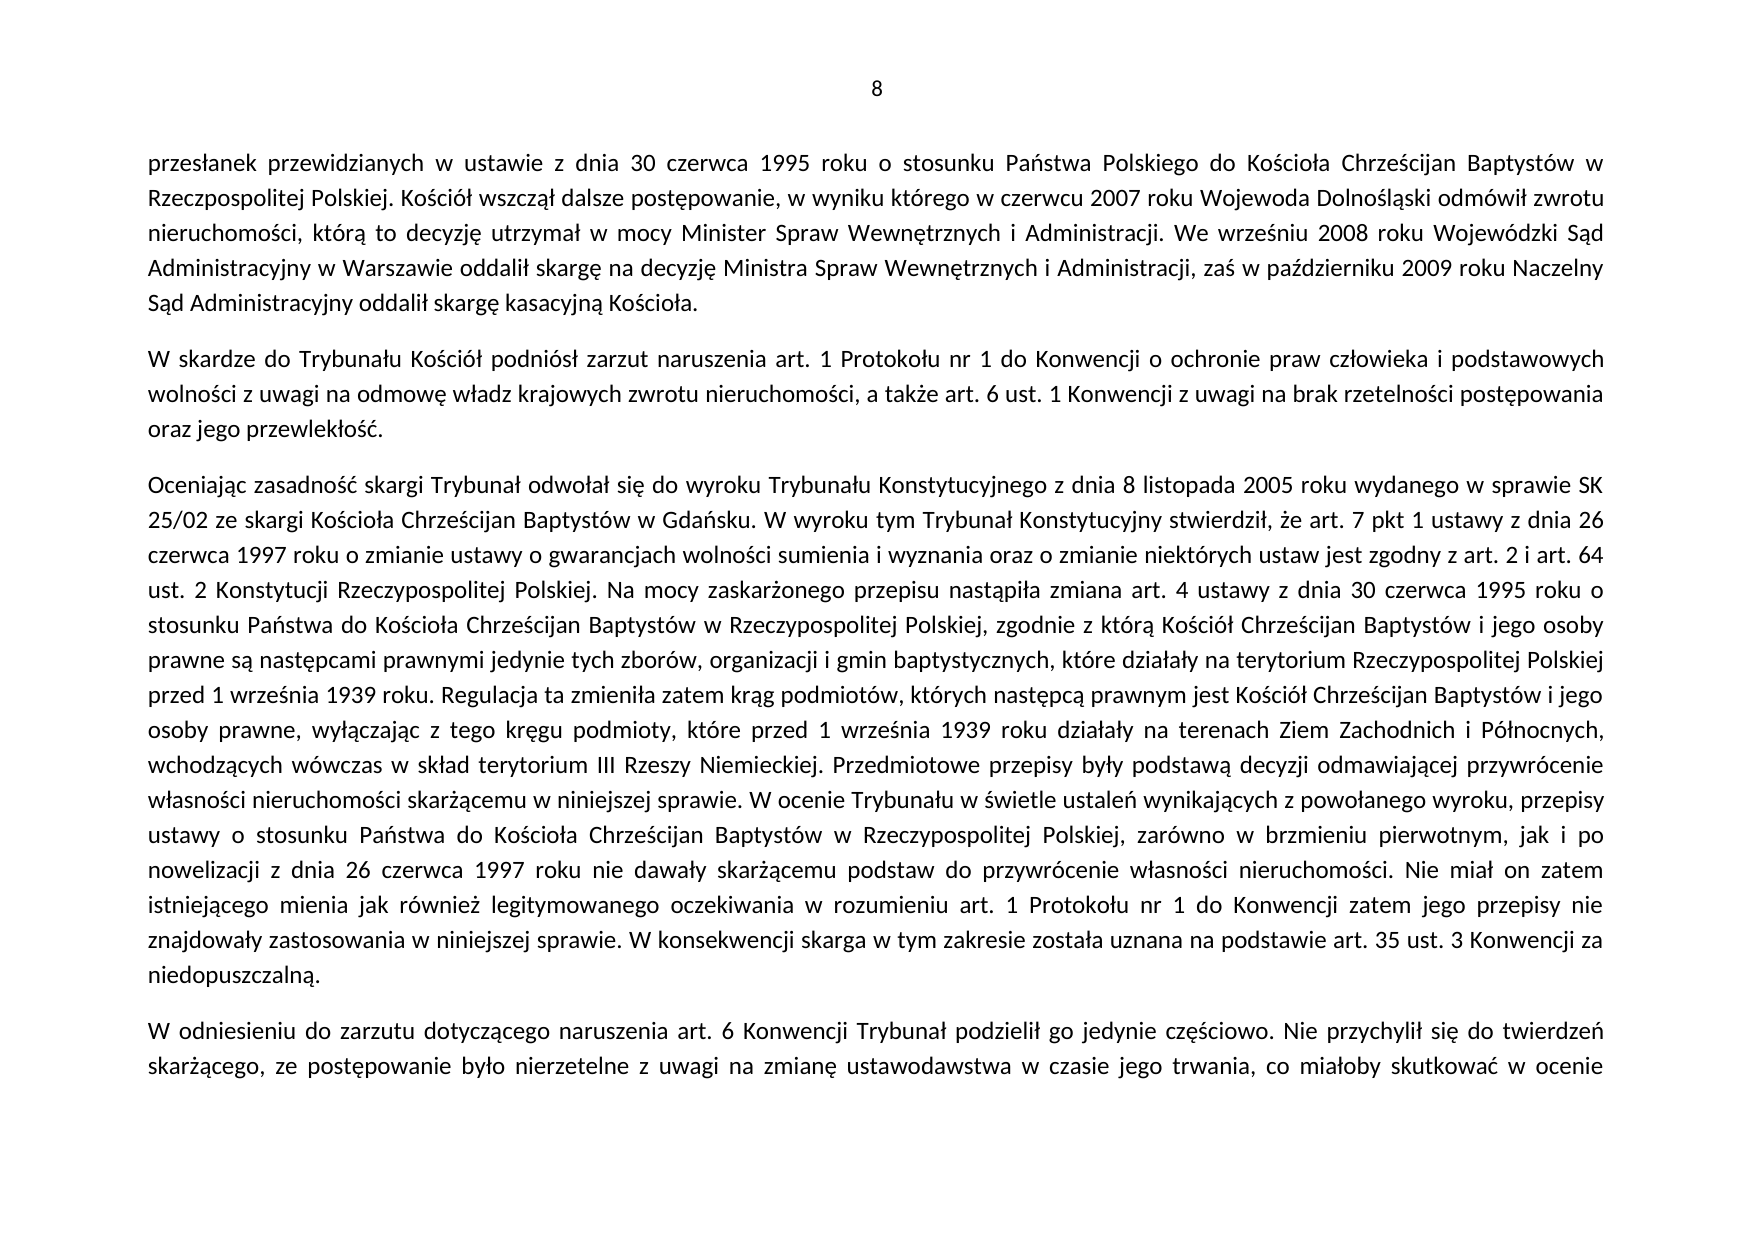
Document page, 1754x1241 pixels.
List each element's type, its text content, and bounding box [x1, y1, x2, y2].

text Oceniając zasadność skargi Trybunał odwołał się do wyroku Trybunału Konstytucyjnego z dnia 8 listopada 2005 roku wydanego w sprawie SK 25/02 ze skargi Kościoła Chrześcijan Baptystów w Gdańsku. W wyroku tym Trybunał Konstytucyjny stwierdził, że art. 7 pkt 1 ustawy z dnia 26 czerwca 1997 roku o zmianie ustawy o gwarancjach wolności sumienia i wyznania oraz o zmianie niektórych ustaw jest zgodny z art. 2 i art. 64 ust. 2 Konstytucji Rzeczypospolitej Polskiej. Na mocy zaskarżonego przepisu nastąpiła zmiana art. 4 ustawy z dnia 30 czerwca 1995 roku o stosunku Państwa do Kościoła Chrześcijan Baptystów w Rzeczypospolitej Polskiej, zgodnie z którą Kościół Chrześcijan Baptystów i jego osoby prawne są następcami prawnymi jedynie tych zborów, organizacji i gmin baptystycznych, które działały na terytorium Rzeczypospolitej Polskiej przed 1 września 1939 roku. Regulacja ta zmieniła zatem krąg podmiotów, których następcą prawnym jest Kościół Chrześcijan Baptystów i jego osoby prawne, wyłączając z tego kręgu podmioty, które przed 1 września 1939 roku działały na terenach Ziem Zachodnich i Północnych, wchodzących wówczas w skład terytorium III Rzeszy Niemieckiej. Przedmiotowe przepisy były podstawą decyzji odmawiającej przywrócenie własności nieruchomości skarżącemu w niniejszej sprawie. W ocenie Trybunału w świetle ustaleń wynikających z powołanego wyroku, przepisy ustawy o stosunku Państwa do Kościoła Chrześcijan Baptystów w Rzeczypospolitej Polskiej, zarówno w brzmieniu pierwotnym, jak i po nowelizacji z dnia 26 czerwca 1997 roku nie dawały skarżącemu podstaw do przywrócenie własności nieruchomości. Nie miał on zatem istniejącego mienia jak również legitymowanego oczekiwania w rozumieniu art. 1 Protokołu nr 1 do Konwencji zatem jego przepisy nie znajdowały zastosowania w niniejszej sprawie. W konsekwencji skarga w tym zakresie została uznana na podstawie art. 35 ust. 3 Konwencji za niedopuszczalną. [148, 469, 1606, 990]
text W skardze do Trybunału Kościół podniósł zarzut naruszenia art. 1 Protokołu nr 1 do Konwencji o ochronie praw człowieka i podstawowych wolności z uwagi na odmowę władz krajowych zwrotu nieruchomości, a także art. 6 ust. 1 Konwencji z uwagi na brak rzetelności postępowania oraz jego przewlekłość. [148, 343, 1606, 444]
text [148, 1015, 1606, 1081]
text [148, 148, 1606, 318]
